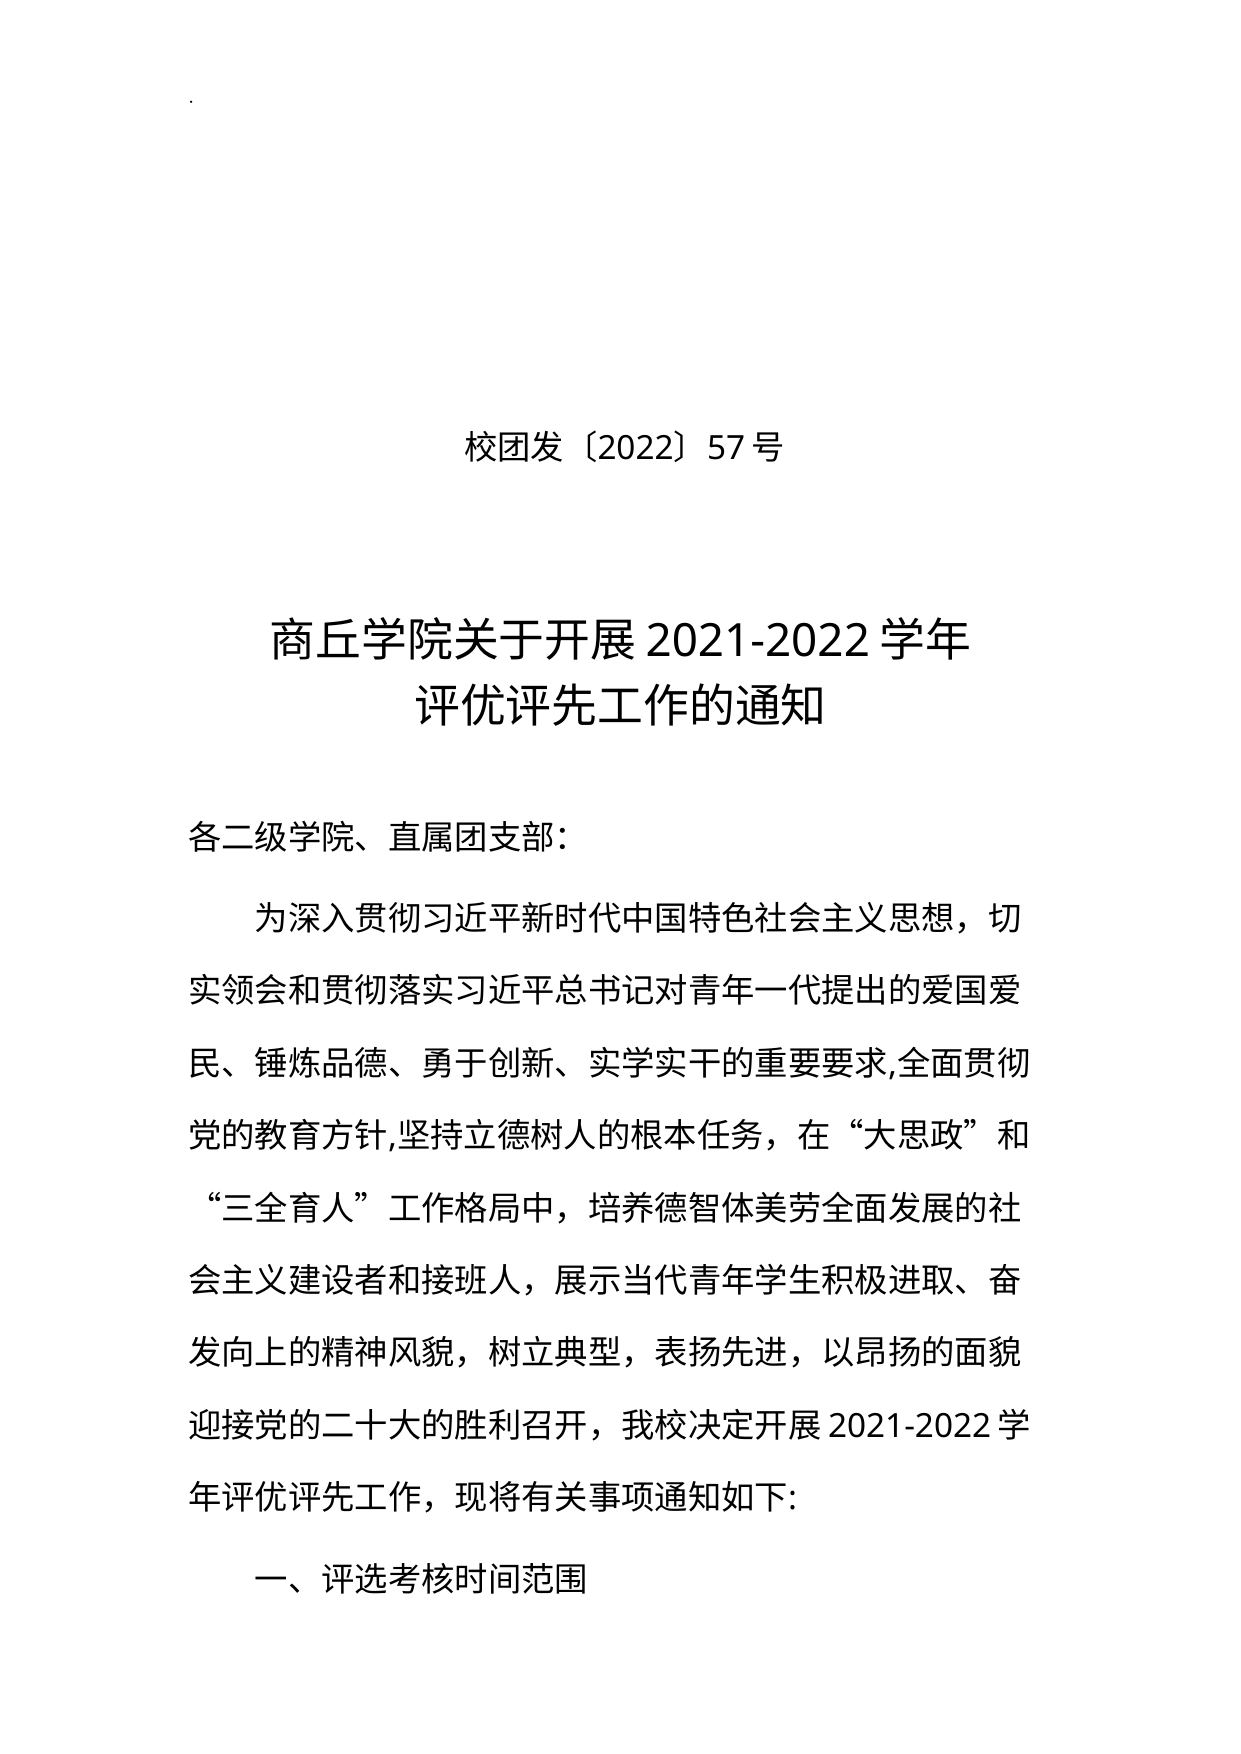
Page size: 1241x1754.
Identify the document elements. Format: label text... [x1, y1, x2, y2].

list 校团发〔2022〕57号 [188, 412, 1052, 478]
text 评优评先工作的通知 [188, 669, 1052, 736]
text 为深入贯彻习近平新时代中国特色社会主义思想，切实领会和贯彻落实习近平总书记对青年一代提出的爱国爱民、锤炼品德、勇于创新、实学实干的重要要求,全面贯彻党的教育方针,坚持立德树人的根本任务，在“大思政”和“三全育人”工作格局中，培养德智体美劳全面发展的社会主义建设者和接班人，展示当代青年学生积极进取、奋发向上的精神风貌，树立典型，表扬先进，以昂扬的面貌迎接党的二十大的胜利召开，我校决定开展2021-2022学年评优评先工作，现将有关事项通知如下: [188, 892, 1052, 1519]
list 评选考核时间范围 [188, 1543, 1052, 1609]
text 各二级学院、直属团支部： [188, 802, 1052, 868]
text 商丘学院关于开展2021-2022学年 [188, 603, 1052, 669]
